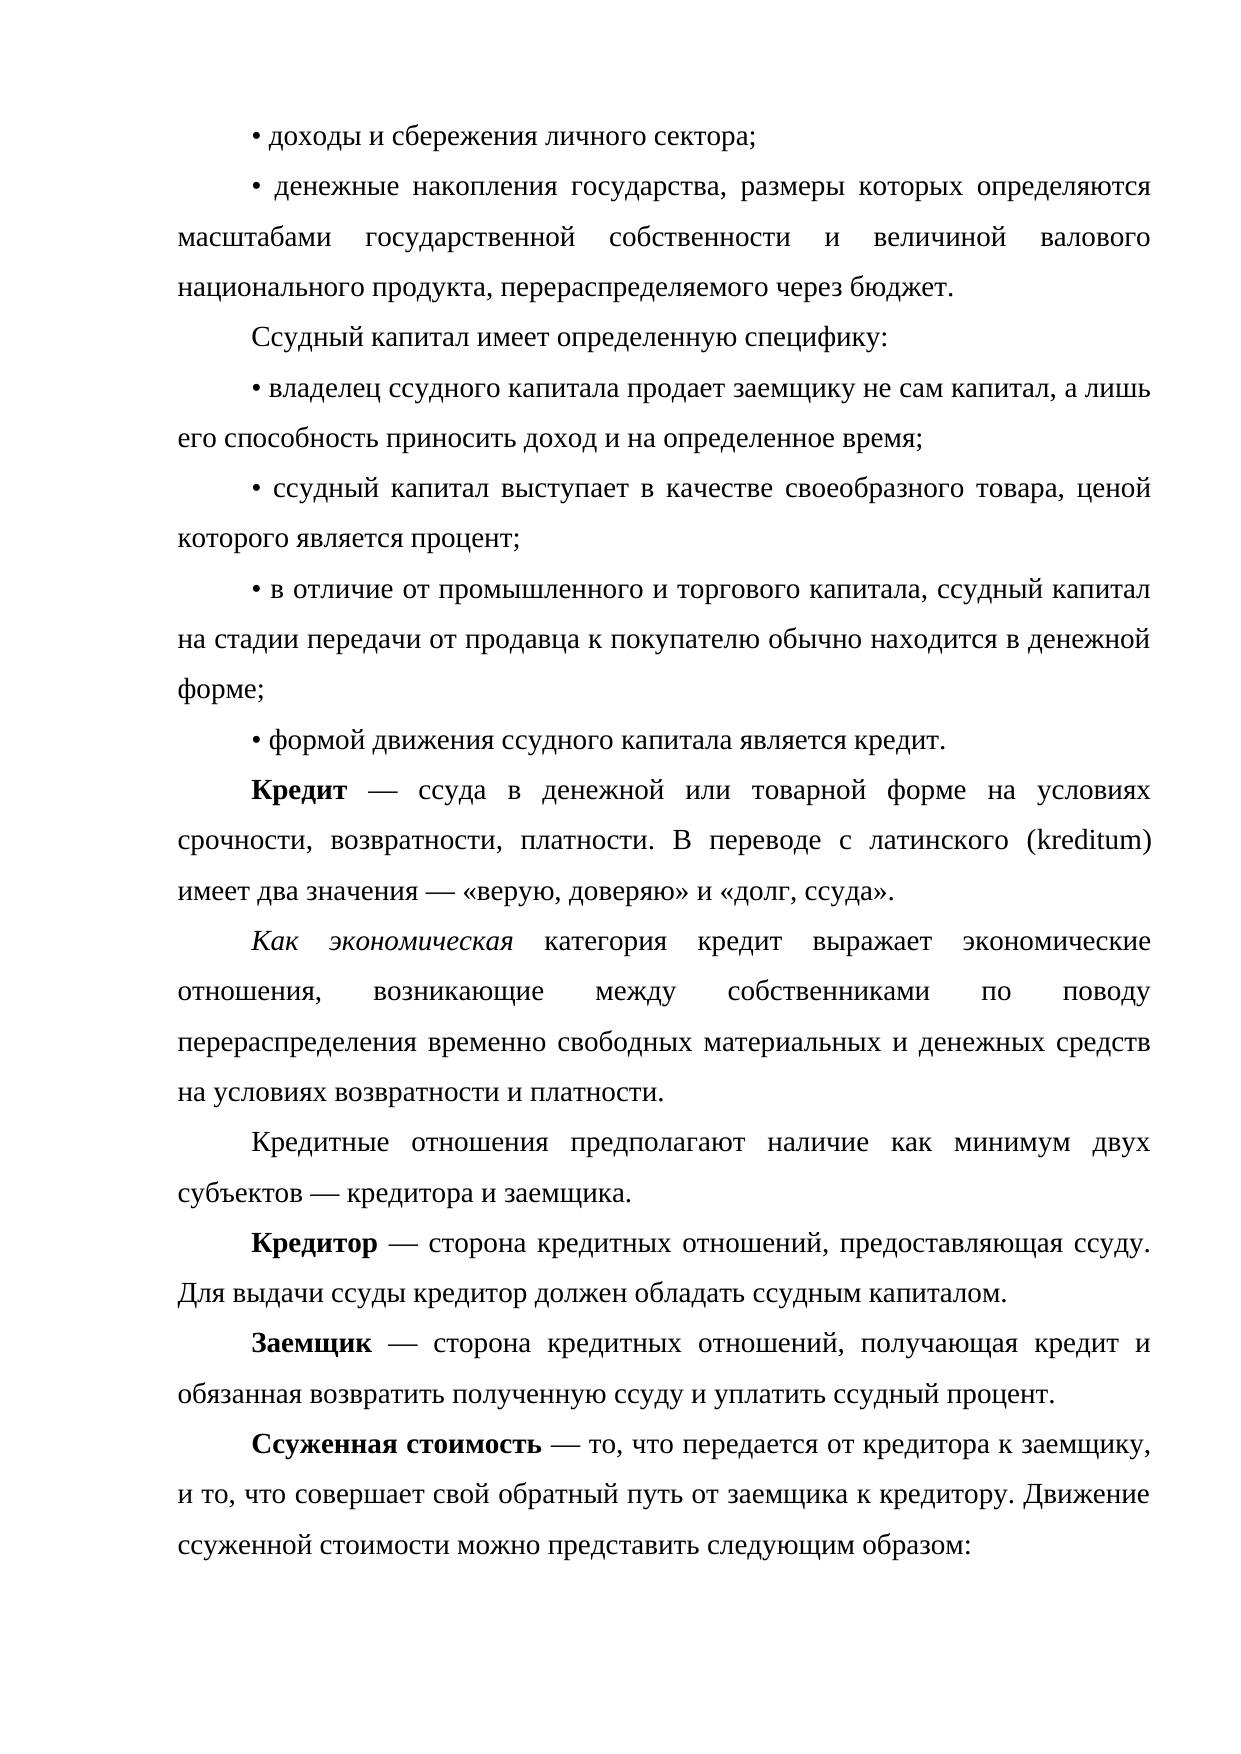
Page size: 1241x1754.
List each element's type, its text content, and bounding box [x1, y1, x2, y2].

text • доходы и сбережения личного сектора; [177, 118, 1152, 152]
text Заемщик — сторона кредитных отношений, получающая кредит и обязанная возвратить полученную ссуду и уплатить ссудный процент. [177, 1326, 1152, 1409]
text Кредитор — сторона кредитных отношений, предоставляющая ссуду. Для выдачи ссуды кредитор должен обладать ссудным капиталом. [177, 1225, 1152, 1309]
text • в отличие от промышленного и торгового капитала, ссудный капитал на стадии передачи от продавца к покупателю обычно находится в денежной форме; [177, 571, 1152, 705]
text Ссуженная стоимость — то, что передается от кредитора к заемщику, и то, что совершает свой обратный путь от заемщика к кредитору. Движение ссуженной стоимости можно представить следующим образом: [177, 1426, 1152, 1560]
text Кредитные отношения предполагают наличие как минимум двух субъектов — кредитора и заемщика. [177, 1124, 1152, 1208]
text Как экономическая категория кредит выражает экономические отношения, возникающие между собственниками по поводу перераспределения временно свободных материальных и денежных средств на условиях возвратности и платности. [177, 923, 1152, 1108]
text Кредит — ссуда в денежной или товарной форме на условиях срочности, возвратности, платности. В переводе с латинского (kreditum) имеет два значения — «верую, доверяю» и «долг, ссуда». [177, 772, 1152, 906]
text • формой движения ссудного капитала является кредит. [177, 722, 1152, 755]
text • ссудный капитал выступает в качестве своеобразного товара, ценой которого является процент; [177, 470, 1152, 554]
text • владелец ссудного капитала продает заемщику не сам капитал, а лишь его способность приносить доход и на определенное время; [177, 370, 1152, 453]
text Ссудный капитал имеет определенную специфику: [177, 319, 1152, 353]
text • денежные накопления государства, размеры которых определяются масштабами государственной собственности и величиной валового национального продукта, перераспределяемого через бюджет. [177, 168, 1152, 303]
